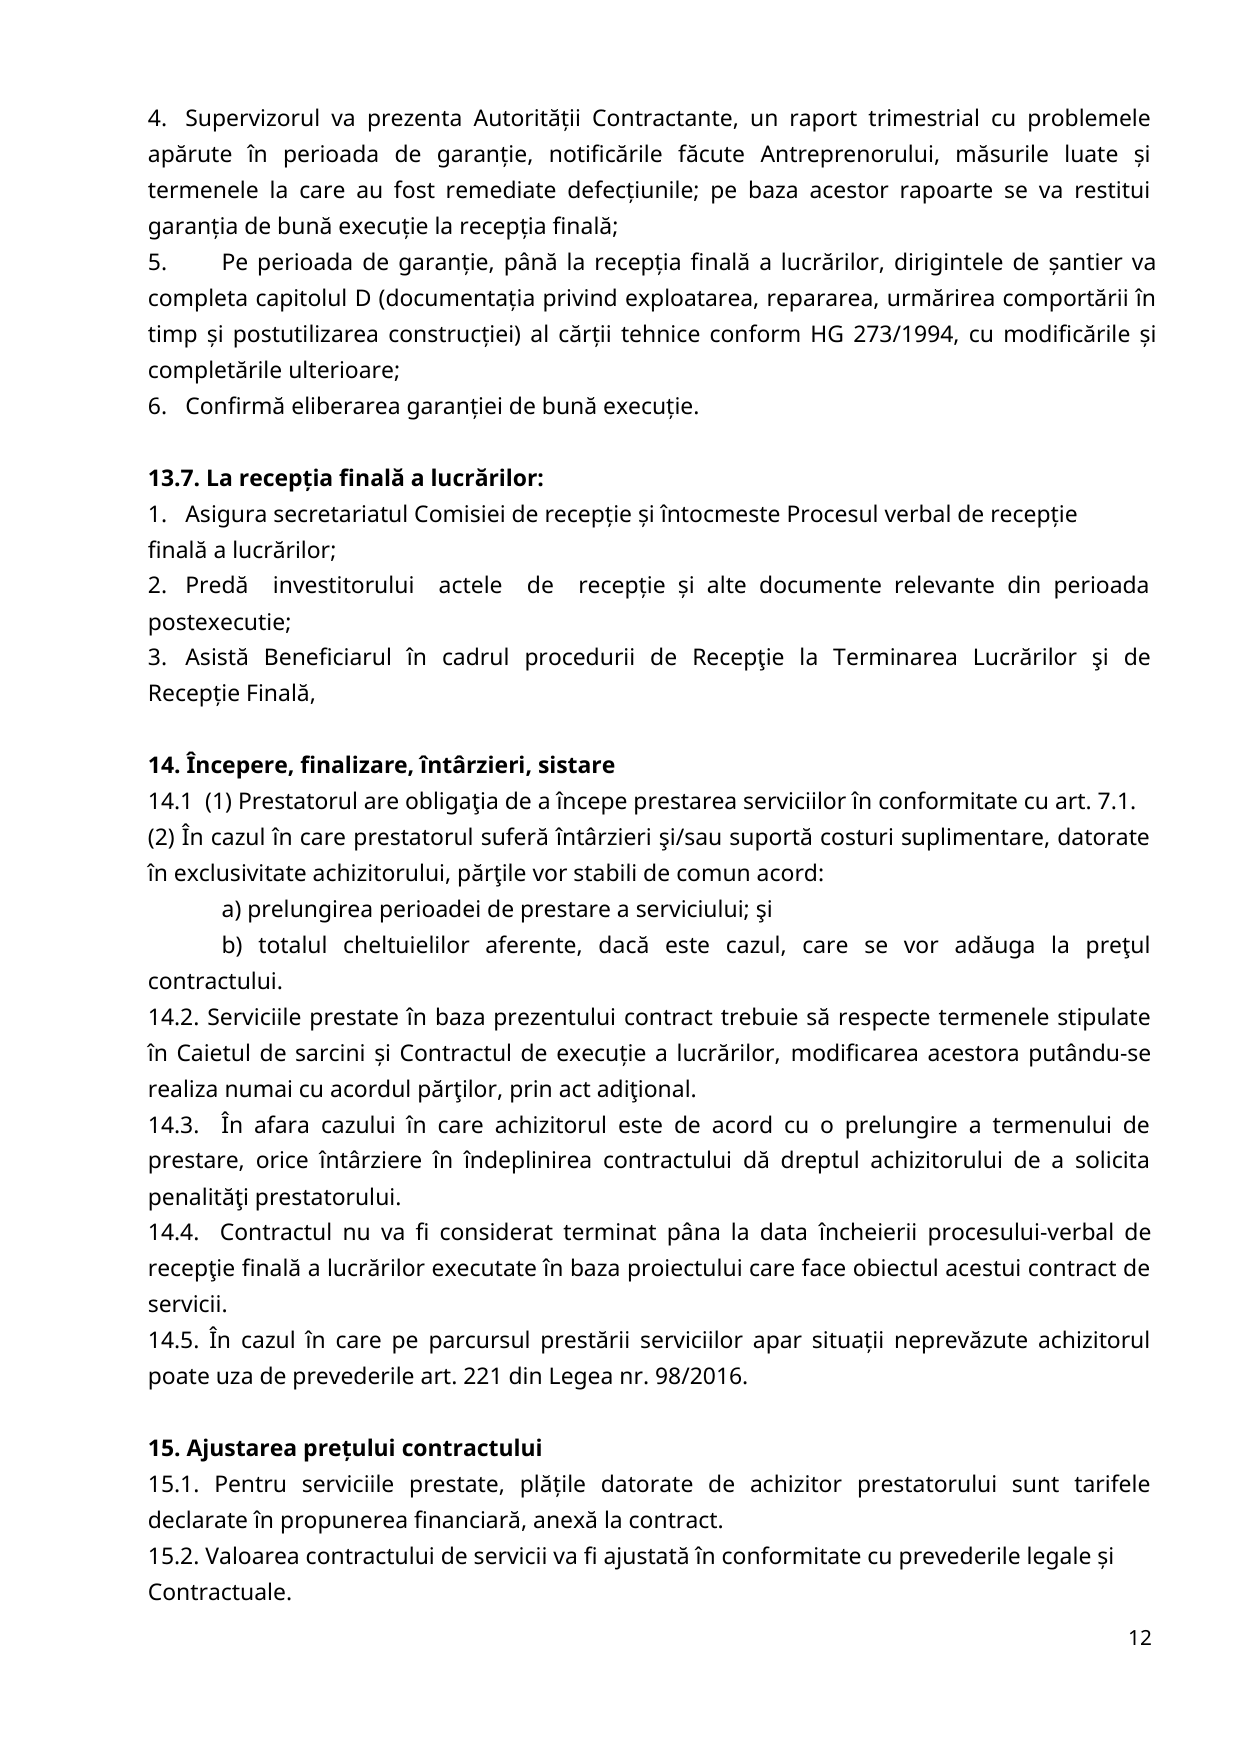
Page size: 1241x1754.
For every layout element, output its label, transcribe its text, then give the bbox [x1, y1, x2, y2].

text finală a lucrărilor; [148, 533, 1152, 565]
text 14.2. Serviciile prestate în baza prezentului contract trebuie să respecte termenele stipulate în Caietul de sarcini și Contractul de execuție a lucrărilor, modificarea acestora putându-se realiza numai cu acordul părţilor, prin act adiţional. [148, 1001, 1152, 1104]
text 14.4. Contractul nu va fi considerat terminat pâna la data încheierii procesului-verbal de recepţie finală a lucrărilor executate în baza proiectului care face obiectul acestui contract de servicii. [148, 1216, 1152, 1319]
text Contractuale. [148, 1576, 1152, 1607]
list Supervizorul va prezenta Autorității Contractante, un raport trimestrial cu problemele apărute în perioada de garanție, notificările făcute Antreprenorului, măsurile luate și termenele la care au fost remediate defecțiunile; pe baza acestor rapoarte se va restitui garanția de bună execuție la recepția finală; [148, 102, 1152, 241]
list Confirmă eliberarea garanției de bună execuție. [148, 390, 1152, 421]
list Predă investitorului actele de recepție și alte documente relevante din perioada postexecutie; [148, 569, 1152, 637]
text 15.1. Pentru serviciile prestate, plăţile datorate de achizitor prestatorului sunt tarifele declarate în propunerea financiară, anexă la contract. [148, 1468, 1152, 1535]
list a) prelungirea perioadei de prestare a serviciului; şi [148, 893, 1152, 924]
text 14.3. În afara cazului în care achizitorul este de acord cu o prelungire a termenului de prestare, orice întârziere în îndeplinirea contractului dă dreptul achizitorului de a solicita penalităţi prestatorului. [148, 1108, 1152, 1212]
list Asistă Beneficiarul în cadrul procedurii de Recepţie la Terminarea Lucrărilor şi de Recepţie Finală, [148, 641, 1152, 708]
text (2) În cazul în care prestatorul suferă întârzieri şi/sau suportă costuri suplimentare, datorate în exclusivitate achizitorului, părţile vor stabili de comun acord: [148, 821, 1152, 888]
text 15.2. Valoarea contractului de servicii va fi ajustată în conformitate cu prevederile legale și [148, 1540, 1152, 1571]
list Pe perioada de garanție, până la recepția finală a lucrărilor, dirigintele de șantier va completa capitolul D (documentația privind exploatarea, repararea, urmărirea comportării în timp și postutilizarea construcției) al cărții tehnice conform HG 273/1994, cu modificările și completările ulterioare; [148, 246, 1157, 385]
text 15. Ajustarea preţului contractului [148, 1432, 1152, 1463]
text 13.7. La recepția finală a lucrărilor: [148, 462, 1152, 493]
text 14. Începere, finalizare, întârzieri, sistare [148, 749, 1152, 780]
text 14.5. În cazul în care pe parcursul prestării serviciilor apar situații neprevăzute achizitorul poate uza de prevederile art. 221 din Legea nr. 98/2016. [148, 1324, 1152, 1391]
text 14.1 (1) Prestatorul are obligaţia de a începe prestarea serviciilor în conformitate cu art. 7.1. [148, 785, 1152, 816]
list b) totalul cheltuielilor aferente, dacă este cazul, care se vor adăuga la preţul contractului. [148, 929, 1152, 996]
list Asigura secretariatul Comisiei de recepție și întocmeste Procesul verbal de recepție [148, 498, 1152, 529]
